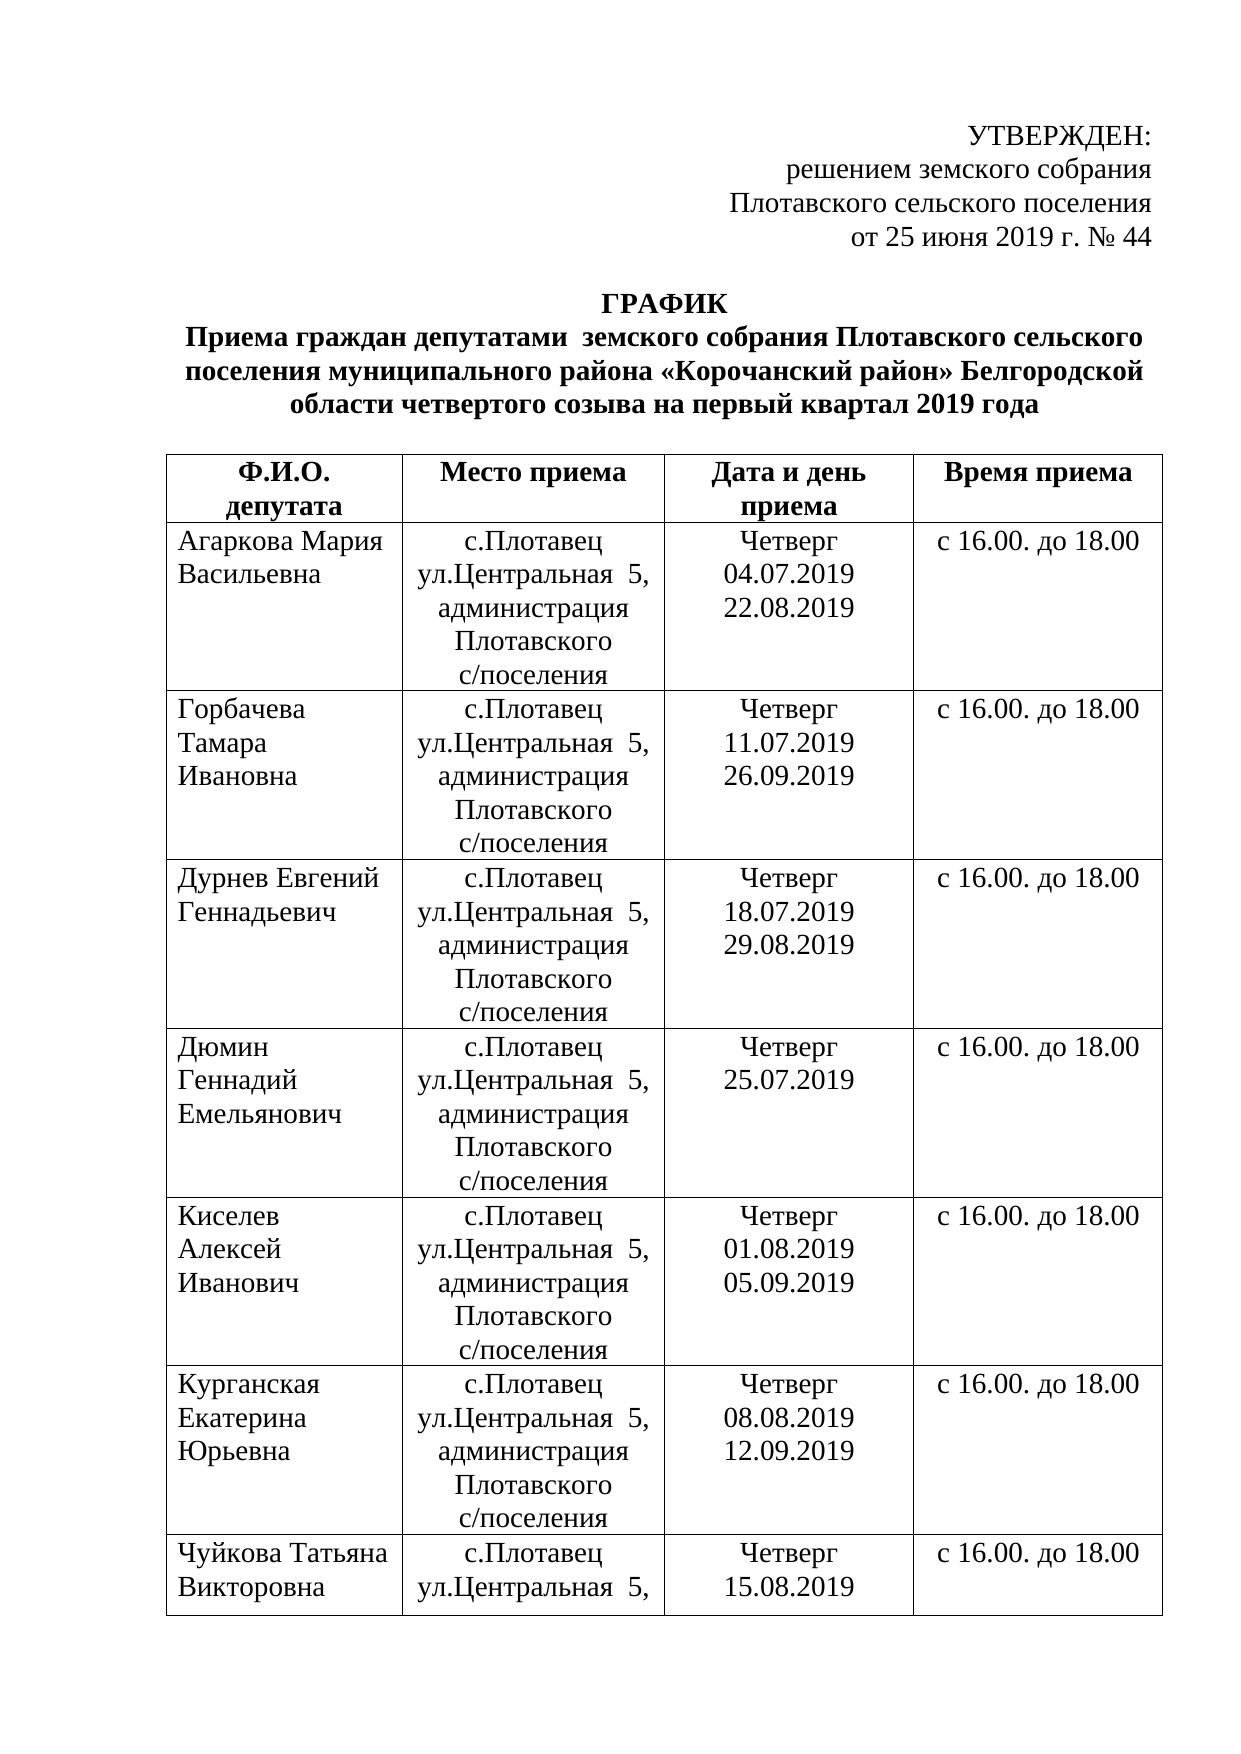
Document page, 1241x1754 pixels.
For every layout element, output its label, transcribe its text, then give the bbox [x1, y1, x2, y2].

text УТВЕРЖДЕН: [177, 118, 1152, 152]
table_cell с.Плотавец ул.Центральная 5, администрация Плотавского с/поселения [403, 1029, 664, 1197]
table_cell Четверг 01.08.2019 05.09.2019 [665, 1198, 913, 1365]
table_cell Киселев Алексей Иванович [167, 1198, 402, 1365]
text Приема граждан депутатами земского собрания Плотавского сельского поселения муниципального района «Корочанский район» Белгородской области четвертого созыва на первый квартал 2019 года [177, 319, 1152, 420]
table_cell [403, 1535, 664, 1615]
table_cell с 16.00. до 18.00 [914, 1029, 1162, 1197]
table_cell с 16.00. до 18.00 [914, 860, 1162, 1028]
table_cell Четверг 04.07.2019 22.08.2019 [665, 523, 913, 690]
text от 25 июня 2019 г. № 44 [177, 219, 1152, 252]
table_header Дата и день приема [665, 455, 913, 522]
table_cell Четверг 11.07.2019 26.09.2019 [665, 691, 913, 859]
table_cell с 16.00. до 18.00 [914, 691, 1162, 859]
table_cell Дюмин Геннадий Емельянович [167, 1029, 402, 1197]
table_cell с.Плотавец ул.Центральная 5, администрация Плотавского с/поселения [403, 1198, 664, 1365]
table_header Место приема [403, 455, 664, 522]
text Плотавского сельского поселения [177, 185, 1152, 219]
table_cell Горбачева Тамара Ивановна [167, 691, 402, 859]
table_cell с 16.00. до 18.00 [914, 523, 1162, 690]
table_cell Четверг 08.08.2019 12.09.2019 [665, 1366, 913, 1534]
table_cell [167, 1535, 402, 1615]
table_cell с 16.00. до 18.00 [914, 1198, 1162, 1365]
table_header Время приема [914, 455, 1162, 522]
table_cell с.Плотавец ул.Центральная 5, администрация Плотавского с/поселения [403, 523, 664, 690]
table_cell Четверг 18.07.2019 29.08.2019 [665, 860, 913, 1028]
text ГРАФИК [177, 286, 1152, 319]
table_cell Дурнев Евгений Геннадьевич [167, 860, 402, 1028]
table_header Ф.И.О. депутата [167, 455, 402, 522]
table_cell с.Плотавец ул.Центральная 5, администрация Плотавского с/поселения [403, 691, 664, 859]
table_cell с 16.00. до 18.00 [914, 1535, 1162, 1615]
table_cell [403, 1366, 664, 1534]
table_cell с.Плотавец ул.Центральная 5, администрация Плотавского с/поселения [403, 860, 664, 1028]
table_cell Курганская Екатерина Юрьевна [167, 1366, 402, 1534]
table_cell с 16.00. до 18.00 [914, 1366, 1162, 1534]
table_cell Четверг 25.07.2019 [665, 1029, 913, 1197]
text решением земского собрания [177, 152, 1152, 185]
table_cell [665, 1535, 913, 1615]
table_cell Агаркова Мария Васильевна [167, 523, 402, 690]
